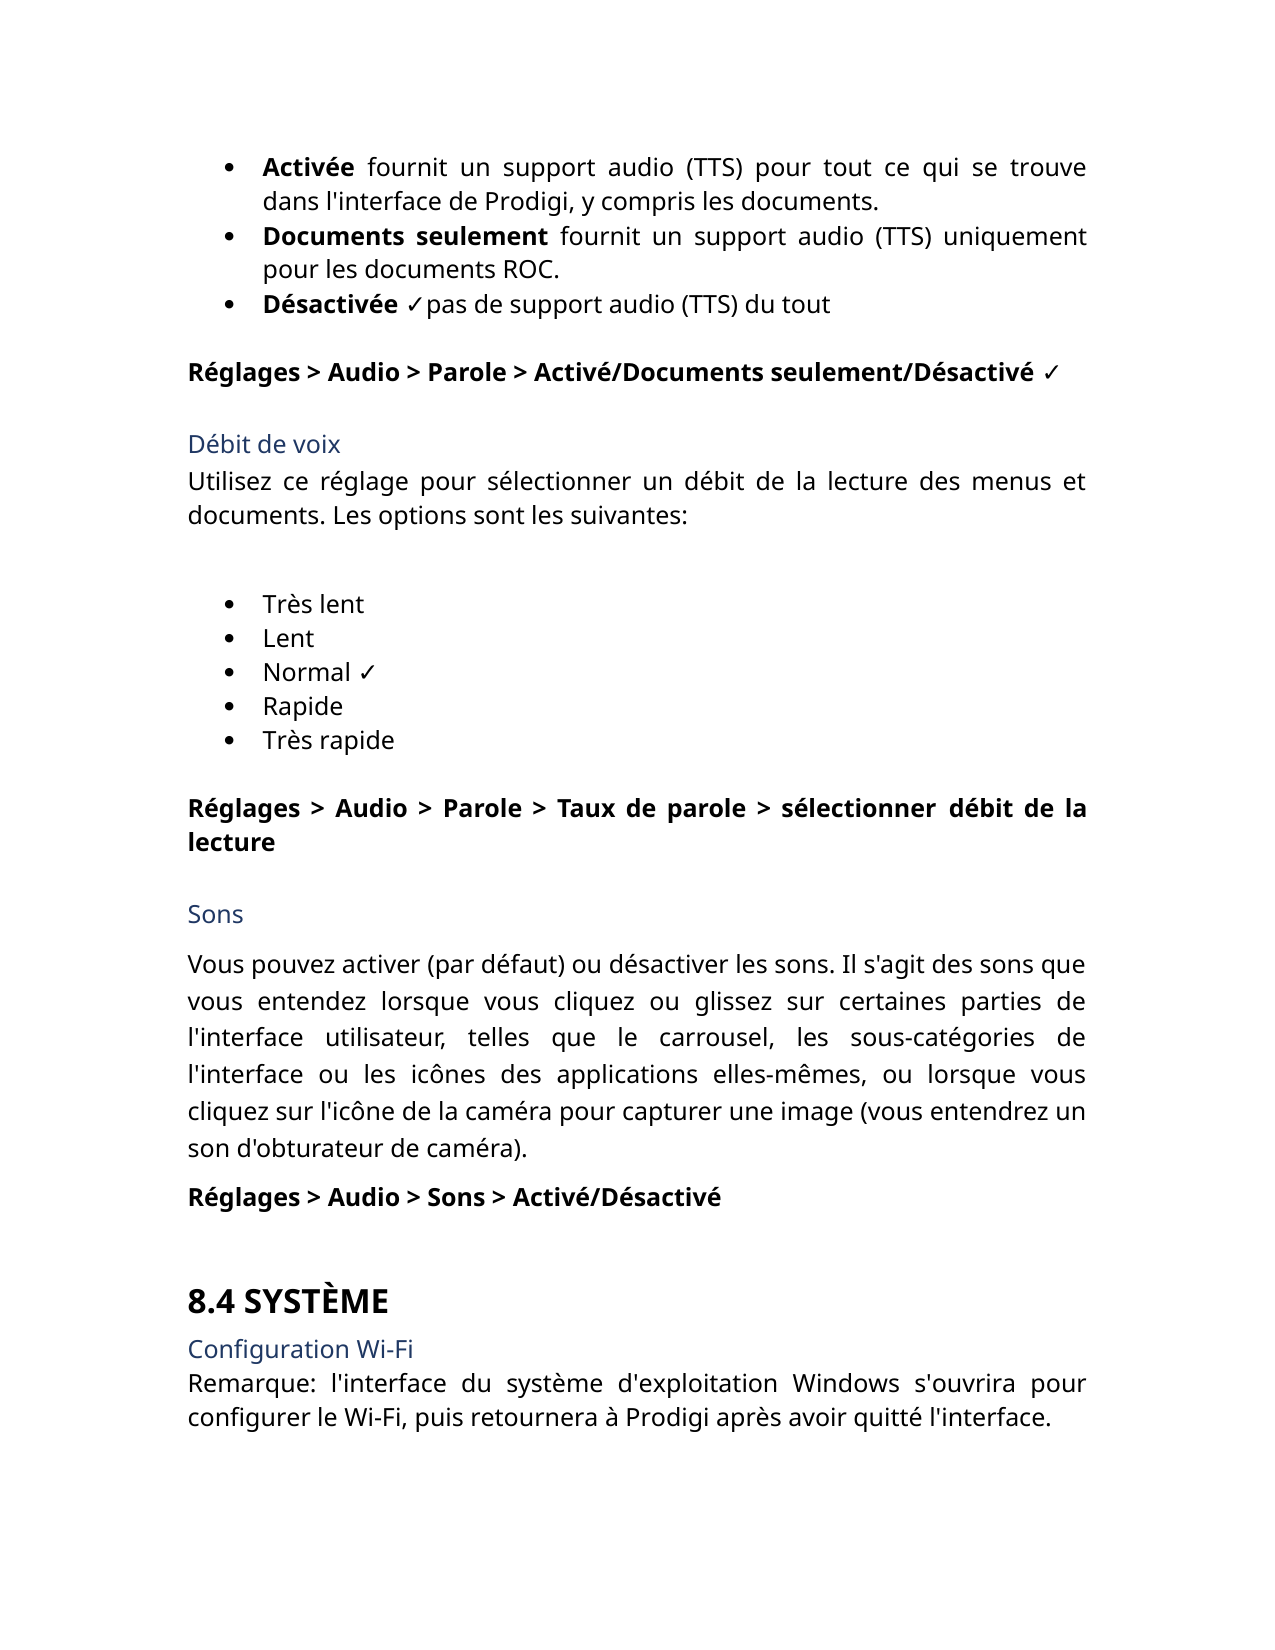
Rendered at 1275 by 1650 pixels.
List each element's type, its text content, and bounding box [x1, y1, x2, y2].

text Réglages > Audio > Sons > Activé/Désactivé [187, 1179, 1087, 1214]
list Très rapide [225, 723, 1087, 757]
list Normal ✓ [225, 654, 1087, 689]
list Lent [225, 621, 1087, 654]
subtitle Sons [187, 897, 1087, 931]
text Configuration Wi-Fi [187, 1331, 1087, 1365]
list Très lent [225, 586, 1087, 621]
list Désactivée ✓pas de support audio (TTS) du tout [225, 286, 1087, 320]
text Utilisez ce réglage pour sélectionner un débit de la lecture des menus et documents. Les options sont les suivantes: [187, 463, 1087, 532]
list Activée fournit un support audio (TTS) pour tout ce qui se trouve dans l'interface de Prodigi, y compris les documents. [225, 150, 1087, 218]
subtitle Débit de voix [187, 427, 1087, 461]
subtitle 8.4 Système [187, 1278, 1087, 1323]
list Documents seulement fournit un support audio (TTS) uniquement pour les documents ROC. [225, 218, 1087, 286]
list Rapide [225, 689, 1087, 723]
text Vous pouvez activer (par défaut) ou désactiver les sons. Il s'agit des sons que vous entendez lorsque vous cliquez ou glissez sur certaines parties de l'interface utilisateur, telles que le carrousel, les sous-catégories de l'interface ou les icônes des applications elles-mêmes, ou lorsque vous cliquez sur l'icône de la caméra pour capturer une image (vous entendrez un son d'obturateur de caméra). [187, 946, 1087, 1164]
text Remarque: l'interface du système d'exploitation Windows s'ouvrira pour configurer le Wi-Fi, puis retournera à Prodigi après avoir quitté l'interface. [187, 1365, 1087, 1433]
text Réglages > Audio > Parole > Taux de parole > sélectionner débit de la lecture [187, 791, 1087, 859]
text Réglages > Audio > Parole > Activé/Documents seulement/Désactivé ✓ [187, 354, 1087, 388]
